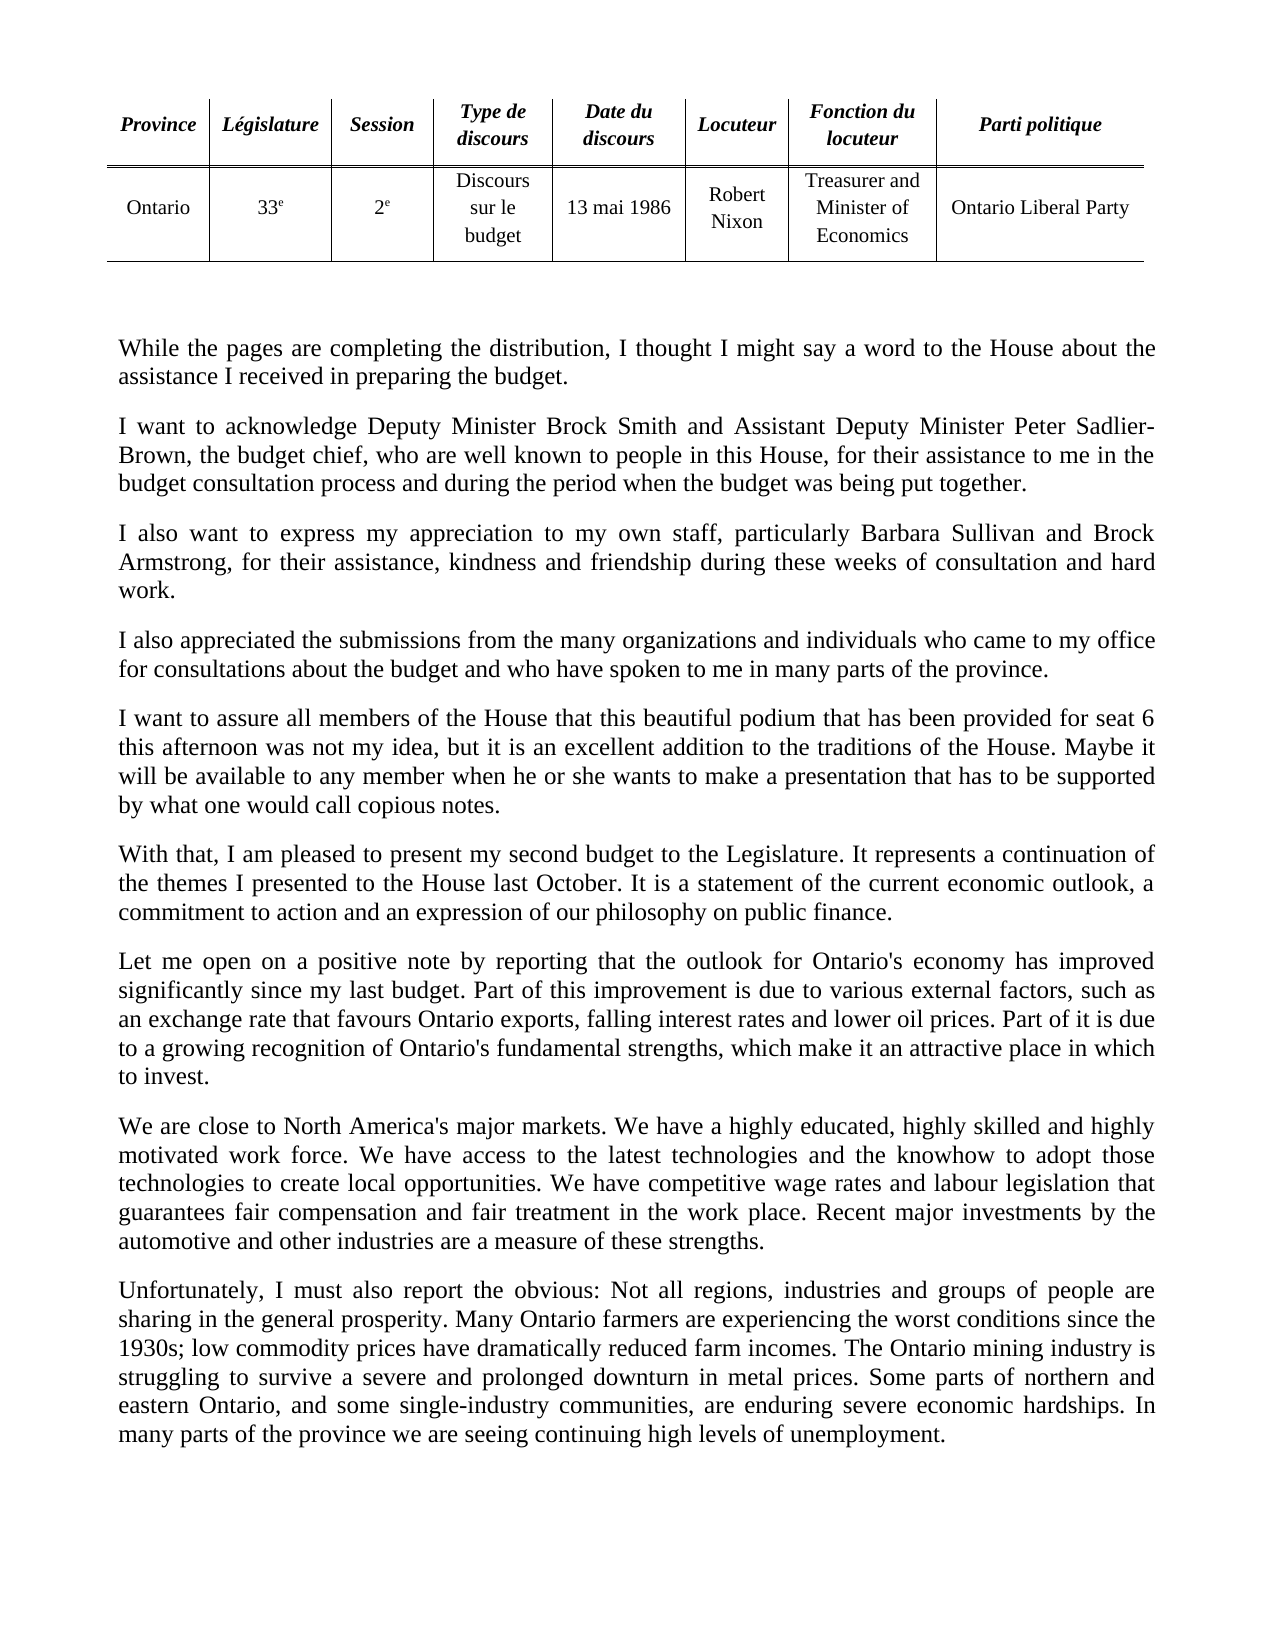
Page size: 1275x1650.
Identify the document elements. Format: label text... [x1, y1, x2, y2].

text I want to acknowledge Deputy Minister Brock Smith and Assistant Deputy Minister Peter Sadlier-Brown, the budget chief, who are well known to people in this House, for their assistance to me in the budget consultation process and during the period when the budget was being put together. [118, 411, 1157, 497]
text Unfortunately, I must also report the obvious: Not all regions, industries and groups of people are sharing in the general prosperity. Many Ontario farmers are experiencing the worst conditions since the 1930s; low commodity prices have dramatically reduced farm incomes. The Ontario mining industry is struggling to survive a severe and prolonged downturn in metal prices. Some parts of northern and eastern Ontario, and some single-industry communities, are enduring severe economic hardships. In many parts of the province we are seeing continuing high levels of unemployment. [118, 1276, 1157, 1448]
table_cell 2e [332, 168, 433, 261]
text I also appreciated the submissions from the many organizations and individuals who came to my office for consultations about the budget and who have spoken to me in many parts of the province. [118, 625, 1157, 683]
table_header Parti politique [937, 99, 1144, 164]
table_header Législature [210, 99, 331, 164]
table_header Date du discours [553, 99, 685, 164]
text While the pages are completing the distribution, I thought I might say a word to the House about the assistance I received in preparing the budget. [118, 333, 1157, 390]
table_header Fonction du locuteur [789, 99, 936, 164]
table_header Type de discours [434, 99, 552, 164]
text We are close to North America's major markets. We have a highly educated, highly skilled and highly motivated work force. We have access to the latest technologies and the knowhow to adopt those technologies to create local opportunities. We have competitive wage rates and labour legislation that guarantees fair compensation and fair treatment in the work place. Recent major investments by the automotive and other industries are a measure of these strengths. [118, 1111, 1157, 1255]
text I also want to express my appreciation to my own staff, particularly Barbara Sullivan and Brock Armstrong, for their assistance, kindness and friendship during these weeks of consultation and hard work. [118, 518, 1157, 604]
table_cell Ontario [107, 168, 209, 261]
table_cell Discours sur le budget [434, 168, 552, 261]
table_cell Robert Nixon [686, 168, 788, 261]
text With that, I am pleased to present my second budget to the Legislature. It represents a continuation of the themes I presented to the House last October. It is a statement of the current economic outlook, a commitment to action and an expression of our philosophy on public finance. [118, 839, 1157, 926]
table_cell Treasurer and Minister of Economics [789, 168, 936, 261]
table_header Province [107, 99, 209, 164]
table_cell Ontario Liberal Party [937, 168, 1144, 261]
table_header Locuteur [686, 99, 788, 164]
text I want to assure all members of the House that this beautiful podium that has been provided for seat 6 this afternoon was not my idea, but it is an excellent addition to the traditions of the House. Maybe it will be available to any member when he or she wants to make a presentation that has to be supported by what one would call copious notes. [118, 703, 1157, 818]
table_cell 13 mai 1986 [553, 168, 685, 261]
table_cell 33e [210, 168, 331, 261]
text Let me open on a positive note by reporting that the outlook for Ontario's economy has improved significantly since my last budget. Part of this improvement is due to various external factors, such as an exchange rate that favours Ontario exports, falling interest rates and lower oil prices. Part of it is due to a growing recognition of Ontario's fundamental strengths, which make it an attractive place in which to invest. [118, 946, 1157, 1090]
table_header Session [332, 99, 433, 164]
